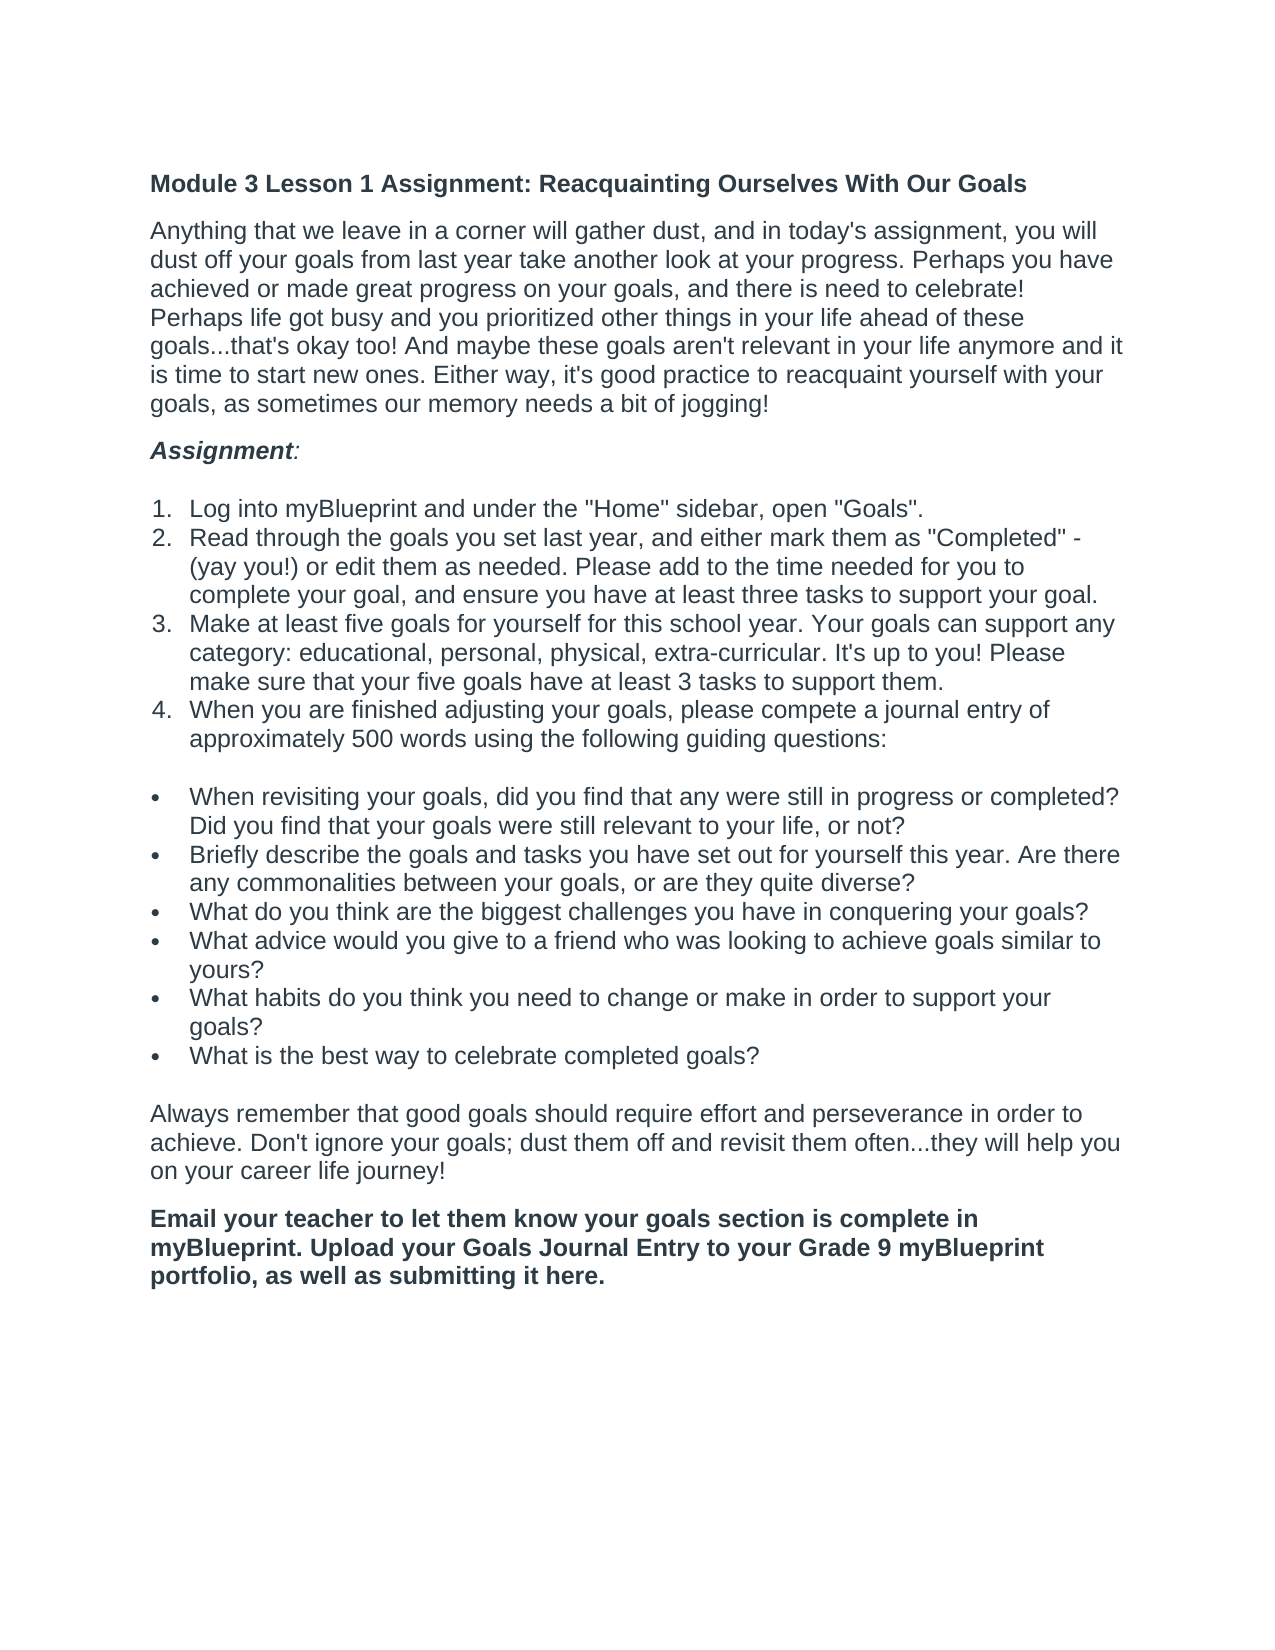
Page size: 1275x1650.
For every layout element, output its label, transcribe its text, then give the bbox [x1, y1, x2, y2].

list When revisiting your goals, did you find that any were still in progress or completed? Did you find that your goals were still relevant to your life, or not? [152, 782, 1125, 839]
list What do you think are the biggest challenges you have in conquering your goals? [152, 897, 1125, 926]
list When you are finished adjusting your goals, please compete a journal entry of approximately 500 words using the following guiding questions: [152, 695, 1125, 753]
text Assignment: [150, 436, 1125, 465]
list Log into myBlueprint and under the "Home" sidebar, open "Goals". [152, 494, 1125, 523]
list Read through the goals you set last year, and either mark them as "Completed" - (yay you!) or edit them as needed. Please add to the time needed for you to complete your goal, and ensure you have at least three tasks to support your goal. [152, 523, 1125, 609]
list Briefly describe the goals and tasks you have set out for yourself this year. Are there any commonalities between your goals, or are they quite diverse? [152, 839, 1125, 897]
list What is the best way to celebrate completed goals? [152, 1041, 1125, 1069]
text Always remember that good goals should require effort and perseverance in order to achieve. Don't ignore your goals; dust them off and revisit them often...they will help you on your career life journey! [150, 1099, 1125, 1185]
list Make at least five goals for yourself for this school year. Your goals can support any category: educational, personal, physical, extra-curricular. It's up to you! Please make sure that your five goals have at least 3 tasks to support them. [152, 609, 1125, 695]
text Anything that we leave in a corner will gather dust, and in today's assignment, you will dust off your goals from last year take another look at your progress. Perhaps you have achieved or made great progress on your goals, and there is need to celebrate! Perhaps life got busy and you prioritized other things in your life ahead of these goals...that's okay too! And maybe these goals aren't relevant in your life anymore and it is time to start new ones. Either way, it's good practice to reacquaint yourself with your goals, as sometimes our memory needs a bit of jogging! [150, 216, 1125, 417]
list What habits do you think you need to change or make in order to support your goals? [152, 983, 1125, 1041]
list What advice would you give to a friend who was looking to achieve goals similar to yours? [152, 926, 1125, 983]
text Email your teacher to let them know your goals section is complete in myBlueprint. Upload your Goals Journal Entry to your Grade 9 myBlueprint portfolio, as well as submitting it here. [150, 1204, 1125, 1290]
text Module 3 Lesson 1 Assignment: Reacquainting Ourselves With Our Goals [150, 169, 1125, 197]
